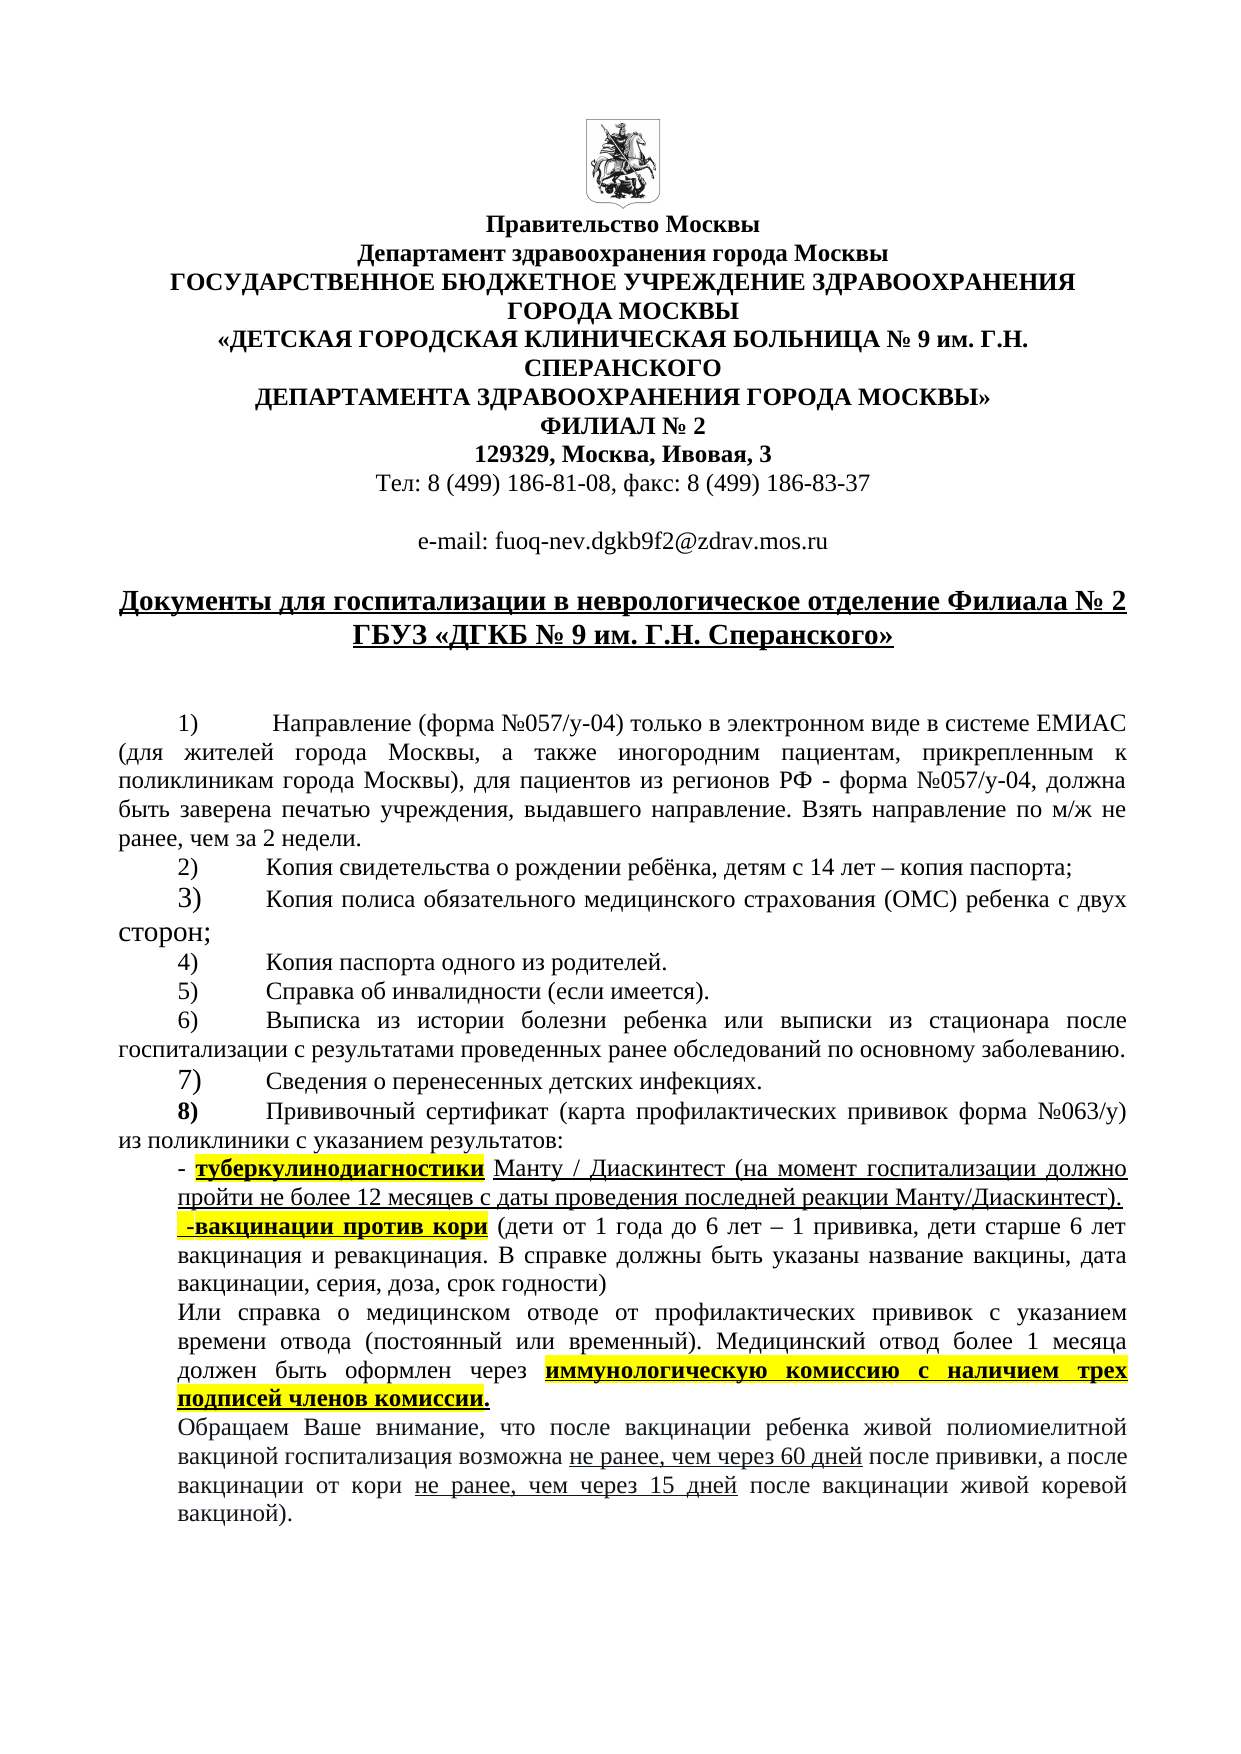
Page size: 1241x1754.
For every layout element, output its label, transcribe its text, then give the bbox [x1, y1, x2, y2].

list Обращаем Ваше внимание, что после вакцинации ребенка живой полиомиелитной вакциной госпитализация возможна не ранее, чем через 60 дней после прививки, а после вакцинации от кори не ранее, чем через 15 дней после вакцинации живой коревой вакциной). [177, 1412, 1128, 1527]
text ДЕПАРТАМЕНТА ЗДРАВООХРАНЕНИЯ ГОРОДА МОСКВЫ» [118, 382, 1128, 411]
list Сведения о перенесенных детских инфекциях. [118, 1062, 1128, 1096]
list Прививочный сертификат (карта профилактических прививок форма №063/у) из поликлиники с указанием результатов: [118, 1096, 1128, 1153]
list Документы для госпитализации в неврологическое отделение Филиала № 2 [118, 583, 1128, 617]
list Справка об инвалидности (если имеется). [118, 976, 1128, 1005]
text e-mail: fuoq-nev.dgkb9f2@zdrav.mos.ru [118, 526, 1128, 554]
text ФИЛИАЛ № 2 [118, 411, 1128, 439]
list - туберкулинодиагностики Манту / Диаскинтест (на момент госпитализации должно пройти не более 12 месяцев с даты проведения последней реакции Манту/Диаскинтест). [177, 1153, 1128, 1211]
list Копия свидетельства о рождении ребёнка, детям с 14 лет – копия паспорта; [118, 852, 1128, 880]
list Или справка о медицинском отводе от профилактических прививок с указанием времени отвода (постоянный или временный). Медицинский отвод более 1 месяца должен быть оформлен через иммунологическую комиссию с наличием трех подписей членов комиссии. [177, 1297, 1128, 1412]
text ГОСУДАРСТВЕННОЕ БЮДЖЕТНОЕ УЧРЕЖДЕНИЕ ЗДРАВООХРАНЕНИЯ ГОРОДА МОСКВЫ [118, 267, 1128, 324]
list Направление (форма №057/у-04) только в электронном виде в системе ЕМИАС (для жителей города Москвы, а также иногородним пациентам, прикрепленным к поликлиникам города Москвы), для пациентов из регионов РФ - форма №057/у-04, должна быть заверена печатью учреждения, выдавшего направление. Взять направление по м/ж не ранее, чем за 2 недели. [118, 708, 1128, 852]
text Правительство Москвы [118, 209, 1128, 238]
text Департамент здравоохранения города Москвы [118, 238, 1128, 267]
list Выписка из истории болезни ребенка или выписки из стационара после госпитализации с результатами проведенных ранее обследований по основному заболеванию. [118, 1005, 1128, 1062]
text 129329, Москва, Ивовая, 3 [118, 439, 1128, 468]
text Тел: 8 (499) 186-81-08, факс: 8 (499) 186-83-37 [118, 468, 1128, 497]
list Копия паспорта одного из родителей. [118, 947, 1128, 976]
picture [585, 118, 661, 210]
list ГБУЗ «ДГКБ № 9 им. Г.Н. Сперанского» [118, 617, 1128, 650]
list -вакцинации против кори (дети от 1 года до 6 лет – 1 прививка, дети старше 6 лет вакцинация и ревакцинация. В справке должны быть указаны название вакцины, дата вакцинации, серия, доза, срок годности) [177, 1211, 1128, 1297]
list Копия полиса обязательного медицинского страхования (ОМС) ребенка с двух сторон; [118, 880, 1128, 947]
text «ДЕТСКАЯ ГОРОДСКАЯ КЛИНИЧЕСКАЯ БОЛЬНИЦА № 9 им. Г.Н. СПЕРАНСКОГО [118, 324, 1128, 382]
